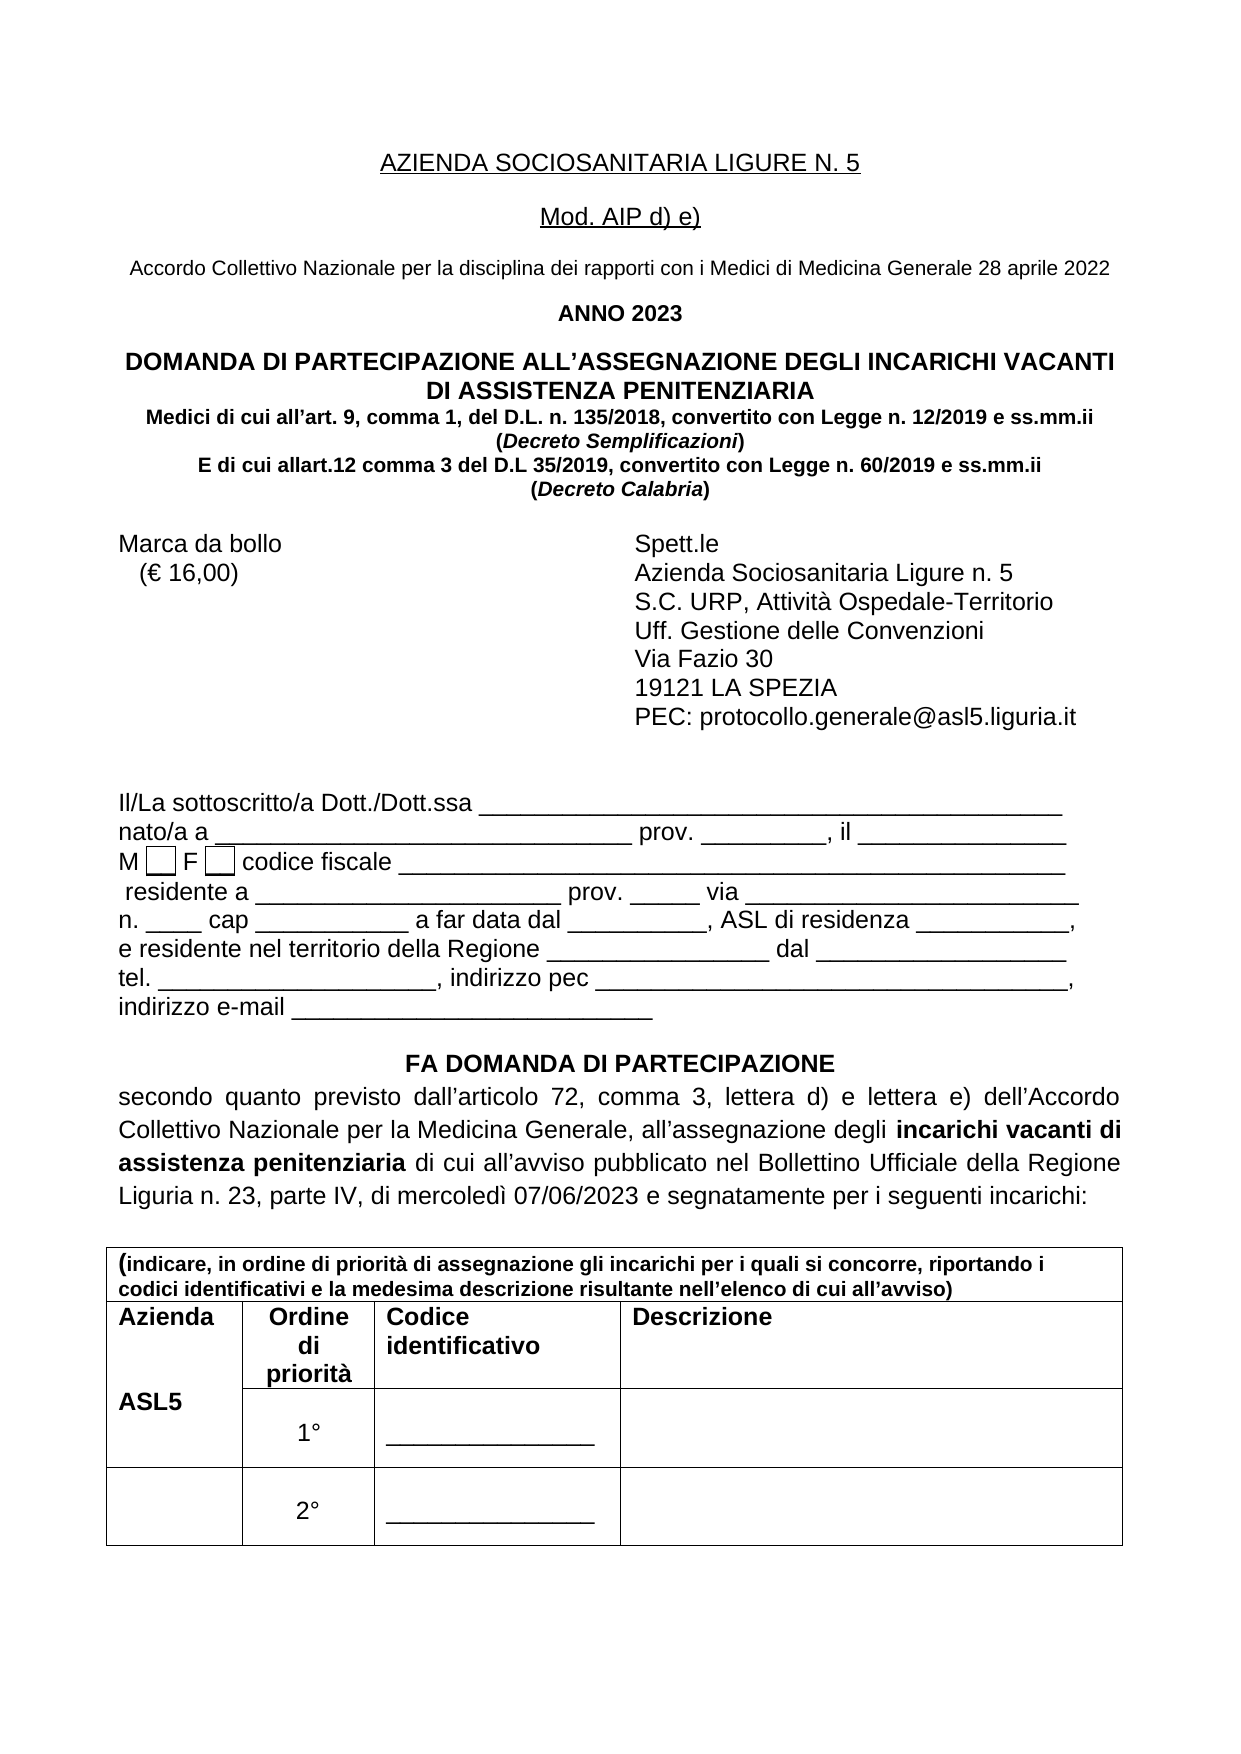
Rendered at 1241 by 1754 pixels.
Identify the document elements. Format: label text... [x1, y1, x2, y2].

table_header (indicare, in ordine di priorità di assegnazione gli incarichi per i quali si concorre, riportando i codici identificativi e la medesima descrizione risultante nell’elenco di cui all’avviso) [107, 1248, 1122, 1301]
text Il/La sottoscritto/a Dott./Dott.ssa __________________________________________ [118, 788, 1122, 817]
text Accordo Collettivo Nazionale per la disciplina dei rapporti con i Medici di Medicina Generale 28 aprile 2022 [118, 255, 1122, 279]
text indirizzo e-mail __________________________ [118, 991, 1122, 1020]
text tel. ____________________, indirizzo pec __________________________________, [118, 963, 1122, 991]
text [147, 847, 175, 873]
text E di cui allart.12 comma 3 del D.L 35/2019, convertito con Legge n. 60/2019 e ss.mm.ii [118, 453, 1122, 477]
text n. ____ cap ___________ a far data dal __________, ASL di residenza ___________, [118, 905, 1122, 934]
text FA DOMANDA DI PARTECIPAZIONE [118, 1049, 1122, 1078]
text secondo quanto previsto dall’articolo 72, comma 3, lettera d) e lettera e) dell’Accordo Collettivo Nazionale per la Medicina Generale, all’assegnazione degli incarichi vacanti di assistenza penitenziaria di cui all’avviso pubblicato nel Bollettino Ufficiale della Regione Liguria n. 23, parte IV, di mercoledì 07/06/2023 e segnatamente per i seguenti incarichi: [118, 1082, 1122, 1210]
table_cell Codice identificativo [375, 1302, 620, 1388]
text ANNO 2023 [118, 300, 1122, 326]
table_cell 1° [243, 1389, 374, 1467]
table_cell [621, 1389, 1122, 1467]
text (Decreto Semplificazioni) [118, 429, 1122, 453]
text PEC: protocollo.generale@asl5.liguria.it [118, 702, 1122, 731]
table_cell Azienda ASL5 [107, 1302, 242, 1467]
text (Decreto Calabria) [118, 477, 1122, 501]
text e residente nel territorio della Regione ________________ dal __________________ [118, 934, 1122, 963]
table_cell _______________ [375, 1389, 620, 1467]
table_cell Descrizione [621, 1302, 1122, 1388]
text Uff. Gestione delle Convenzioni [118, 616, 1122, 644]
text Mod. AIP d) e) [118, 201, 1122, 230]
text nato/a a ______________________________ prov. _________, il _______________ [118, 817, 1122, 846]
text AZIENDA SOCIOSANITARIA LIGURE N. 5 [118, 148, 1122, 176]
text Medici di cui all’art. 9, comma 1, del D.L. n. 135/2018, convertito con Legge n. 12/2019 e ss.mm.ii [118, 405, 1122, 429]
text DOMANDA DI PARTECIPAZIONE ALL’ASSEGNAZIONE DEGLI INCARICHI VACANTI DI ASSISTENZA PENITENZIARIA [118, 347, 1122, 405]
text M __ F __ codice fiscale ________________________________________________ [235, 846, 1122, 876]
text residente a ______________________ prov. _____ via ________________________ [118, 876, 1122, 905]
text S.C. URP, Attività Ospedale-Territorio [118, 587, 1122, 616]
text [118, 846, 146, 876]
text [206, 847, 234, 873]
text (€ 16,00) Azienda Sociosanitaria Ligure n. 5 [118, 558, 1122, 587]
text 19121 LA SPEZIA [118, 673, 1122, 702]
text Via Fazio 30 [118, 644, 1122, 673]
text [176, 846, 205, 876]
text Marca da bollo Spett.le [118, 529, 1122, 558]
table_cell _______________ [375, 1468, 620, 1545]
table_cell [107, 1468, 242, 1545]
table_cell [621, 1468, 1122, 1545]
table_cell Ordine di priorità [243, 1302, 374, 1388]
table_cell 2° [243, 1468, 374, 1545]
